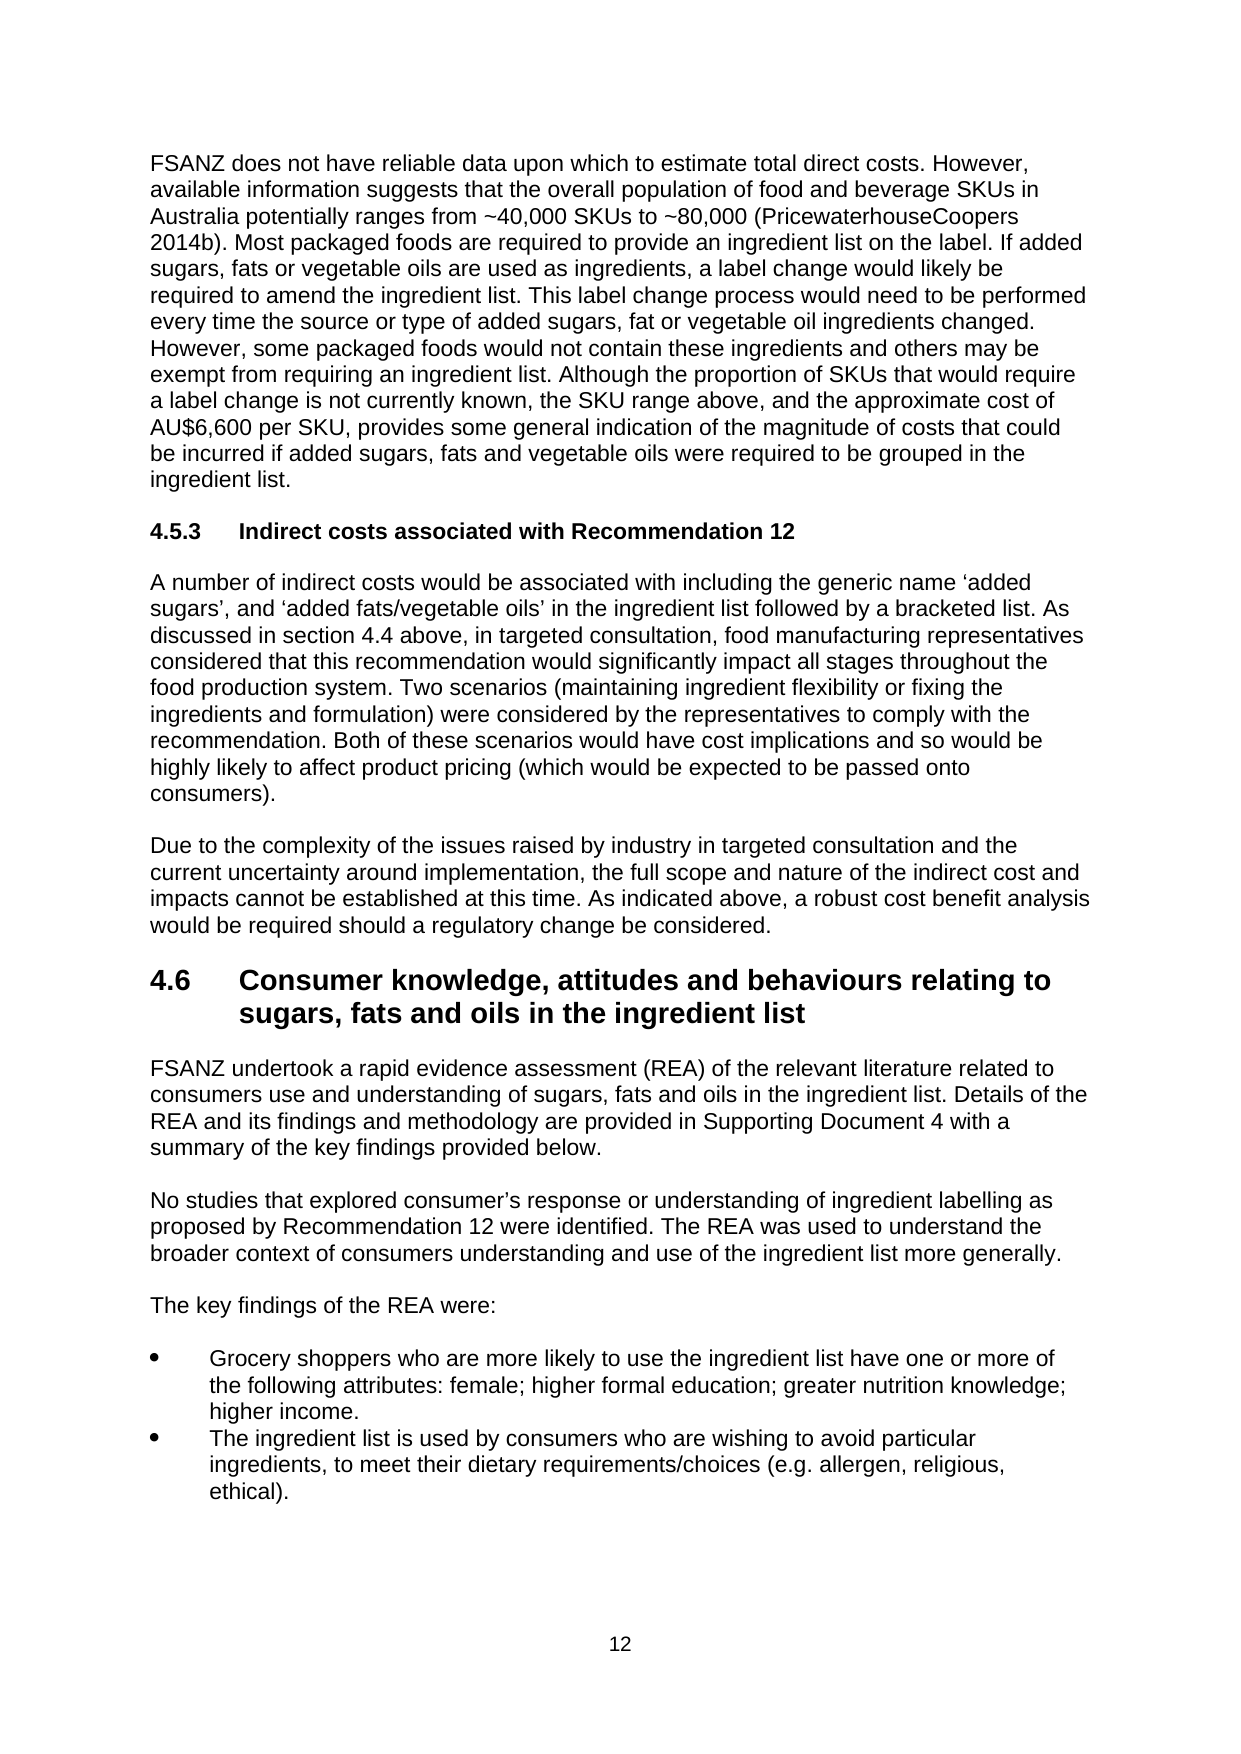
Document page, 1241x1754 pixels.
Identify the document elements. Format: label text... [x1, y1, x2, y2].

text Due to the complexity of the issues raised by industry in targeted consultation and the current uncertainty around implementation, the full scope and nature of the indirect cost and impacts cannot be established at this time. As indicated above, a robust cost benefit analysis would be required should a regulatory change be considered. [150, 832, 1090, 938]
list Grocery shoppers who are more likely to use the ingredient list have one or more of the following attributes: female; higher formal education; greater nutrition knowledge; higher income. [150, 1345, 1090, 1424]
text No studies that explored consumer’s response or understanding of ingredient labelling as proposed by Recommendation 12 were identified. The REA was used to understand the broader context of consumers understanding and use of the ingredient list more generally. [150, 1187, 1090, 1266]
subtitle 4.5.3 Indirect costs associated with Recommendation 12 [150, 518, 1090, 544]
text A number of indirect costs would be associated with including the generic name ‘added sugars’, and ‘added fats/vegetable oils’ in the ingredient list followed by a bracketed list. As discussed in section 4.4 above, in targeted consultation, food manufacturing representatives considered that this recommendation would significantly impact all stages throughout the food production system. Two scenarios (maintaining ingredient flexibility or fixing the ingredients and formulation) were considered by the representatives to comply with the recommendation. Both of these scenarios would have cost implications and so would be highly likely to affect product pricing (which would be expected to be passed onto consumers). [150, 569, 1090, 806]
subtitle 4.6 Consumer knowledge, attitudes and behaviours relating to sugars, fats and oils in the ingredient list [150, 963, 1090, 1030]
text FSANZ does not have reliable data upon which to estimate total direct costs. However, available information suggests that the overall population of food and beverage SKUs in Australia potentially ranges from ~40,000 SKUs to ~80,000 (PricewaterhouseCoopers 2014b). Most packaged foods are required to provide an ingredient list on the label. If added sugars, fats or vegetable oils are used as ingredients, a label change would likely be required to amend the ingredient list. This label change process would need to be performed every time the source or type of added sugars, fat or vegetable oil ingredients changed. However, some packaged foods would not contain these ingredients and others may be exempt from requiring an ingredient list. Although the proportion of SKUs that would require a label change is not currently known, the SKU range above, and the approximate cost of AU$6,600 per SKU, provides some general indication of the magnitude of costs that could be incurred if added sugars, fats and vegetable oils were required to be grouped in the ingredient list. [150, 150, 1090, 493]
text FSANZ undertook a rapid evidence assessment (REA) of the relevant literature related to consumers use and understanding of sugars, fats and oils in the ingredient list. Details of the REA and its findings and methodology are provided in Supporting Document 4 with a summary of the key findings provided below. [150, 1055, 1090, 1160]
text The key findings of the REA were: [150, 1292, 1090, 1318]
list The ingredient list is used by consumers who are wishing to avoid particular ingredients, to meet their dietary requirements/choices (e.g. allergen, religious, ethical). [150, 1424, 1090, 1504]
